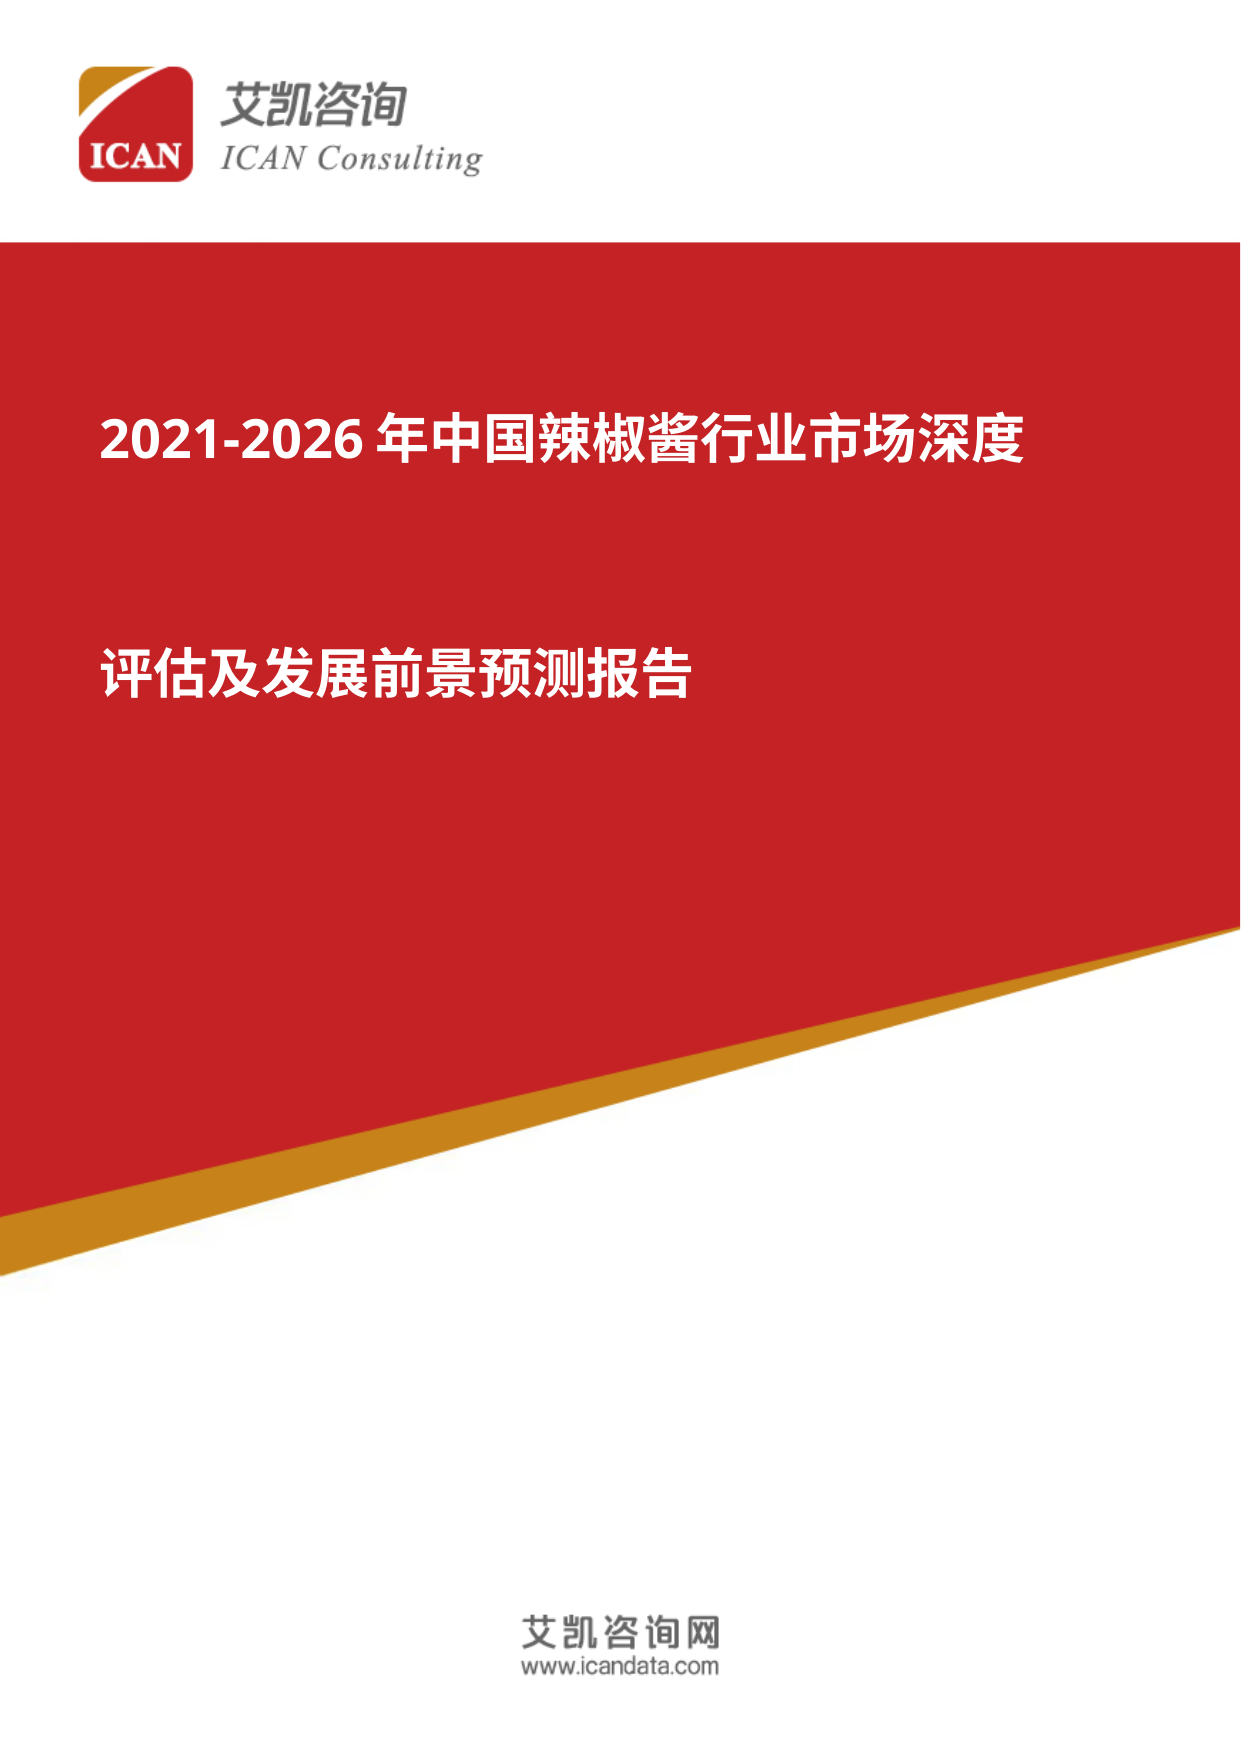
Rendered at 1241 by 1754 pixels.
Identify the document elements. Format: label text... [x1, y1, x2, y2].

picture [0, 5, 1241, 1754]
subtitle 2021-2026年中国辣椒酱行业市场深度评估及发展前景预测报告 [99, 386, 1053, 718]
